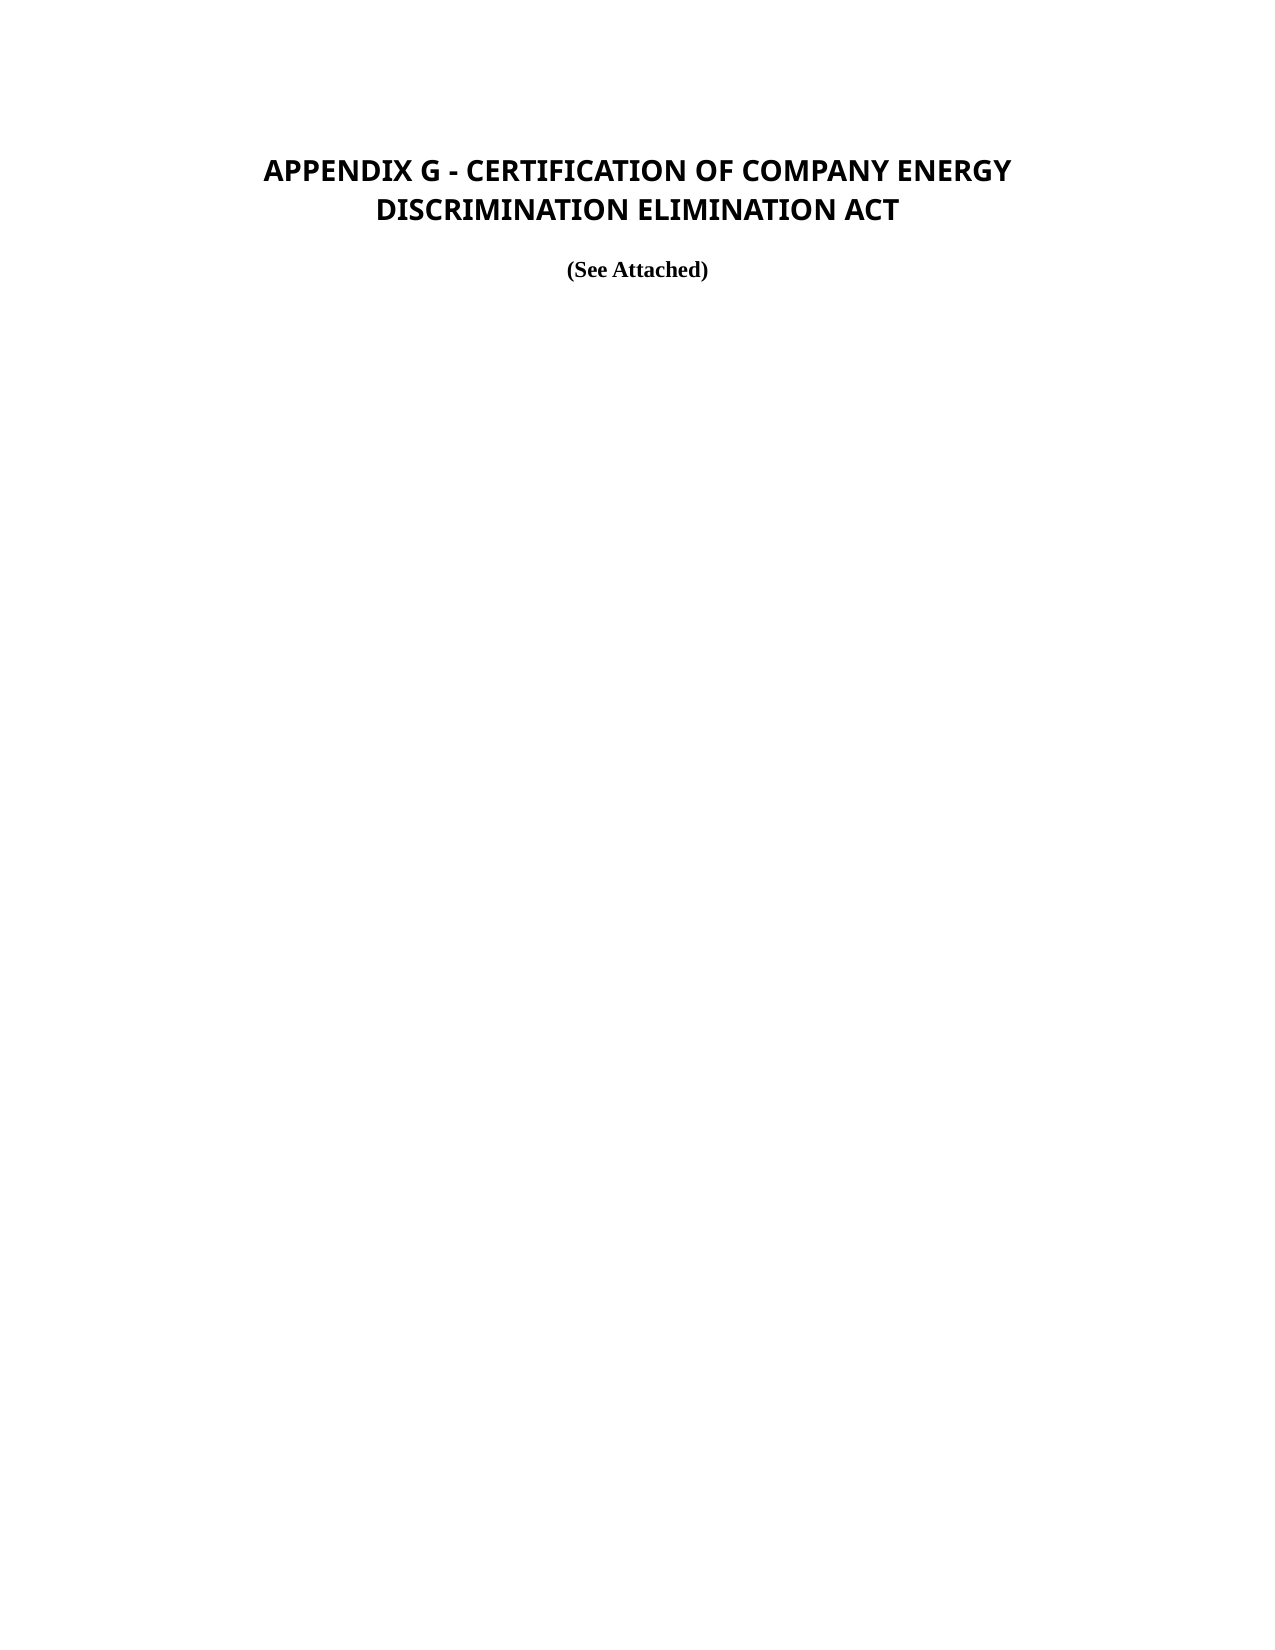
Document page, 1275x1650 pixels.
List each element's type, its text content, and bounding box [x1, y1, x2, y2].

subtitle APPENDIX G - CERTIFICATION OF COMPANY ENERGY DISCRIMINATION ELIMINATION ACT [150, 150, 1125, 229]
text (See Attached) [150, 256, 1125, 282]
